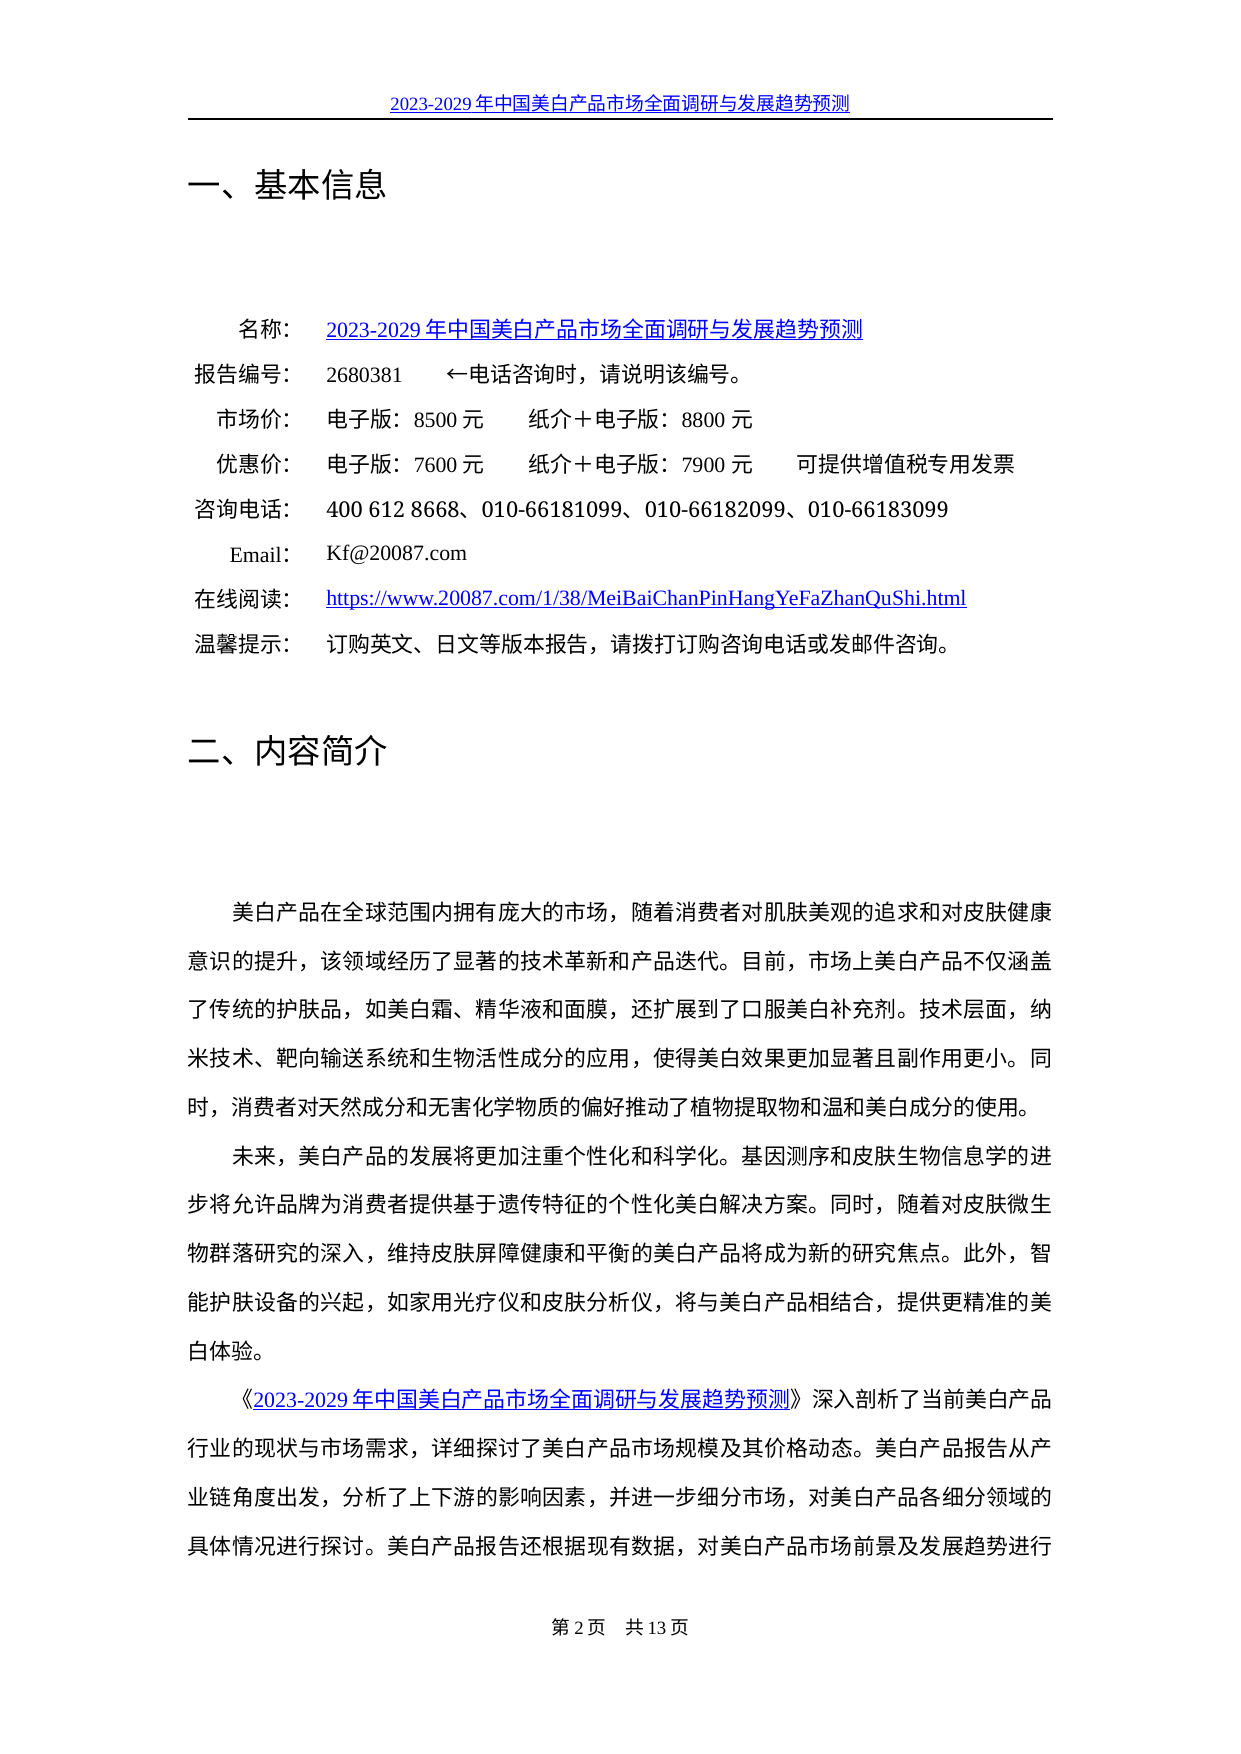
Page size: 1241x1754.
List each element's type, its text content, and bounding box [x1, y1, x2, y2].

table_header 名称： [167, 312, 315, 357]
table_cell 订购英文、日文等版本报告，请拨打订购咨询电话或发邮件咨询。 [315, 627, 1073, 672]
title 一、基本信息 [187, 150, 1053, 215]
table_header 2023-2029年中国美白产品市场全面调研与发展趋势预测 [315, 312, 1073, 357]
table_cell 优惠价： [167, 447, 315, 492]
table_cell 在线阅读： [167, 582, 315, 627]
table_cell Email： [167, 537, 315, 582]
table_cell 2680381 ←电话咨询时，请说明该编号。 [315, 357, 1073, 402]
table_cell 报告编号： [167, 357, 315, 402]
table_cell 电子版：8500 元 纸介＋电子版：8800 元 [315, 402, 1073, 447]
title 二、内容简介 [187, 717, 1053, 782]
table_cell 咨询电话： [167, 492, 315, 537]
table_cell Kf@20087.com [315, 537, 1073, 582]
table_cell 温馨提示： [167, 627, 315, 672]
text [187, 894, 1053, 1561]
table_cell 市场价： [167, 402, 315, 447]
table_cell 电子版：7600 元 纸介＋电子版：7900 元 可提供增值税专用发票 [315, 447, 1073, 492]
table_cell [315, 582, 1073, 627]
table_cell 400 612 8668、010-66181099、010-66182099、010-66183099 [315, 492, 1073, 537]
